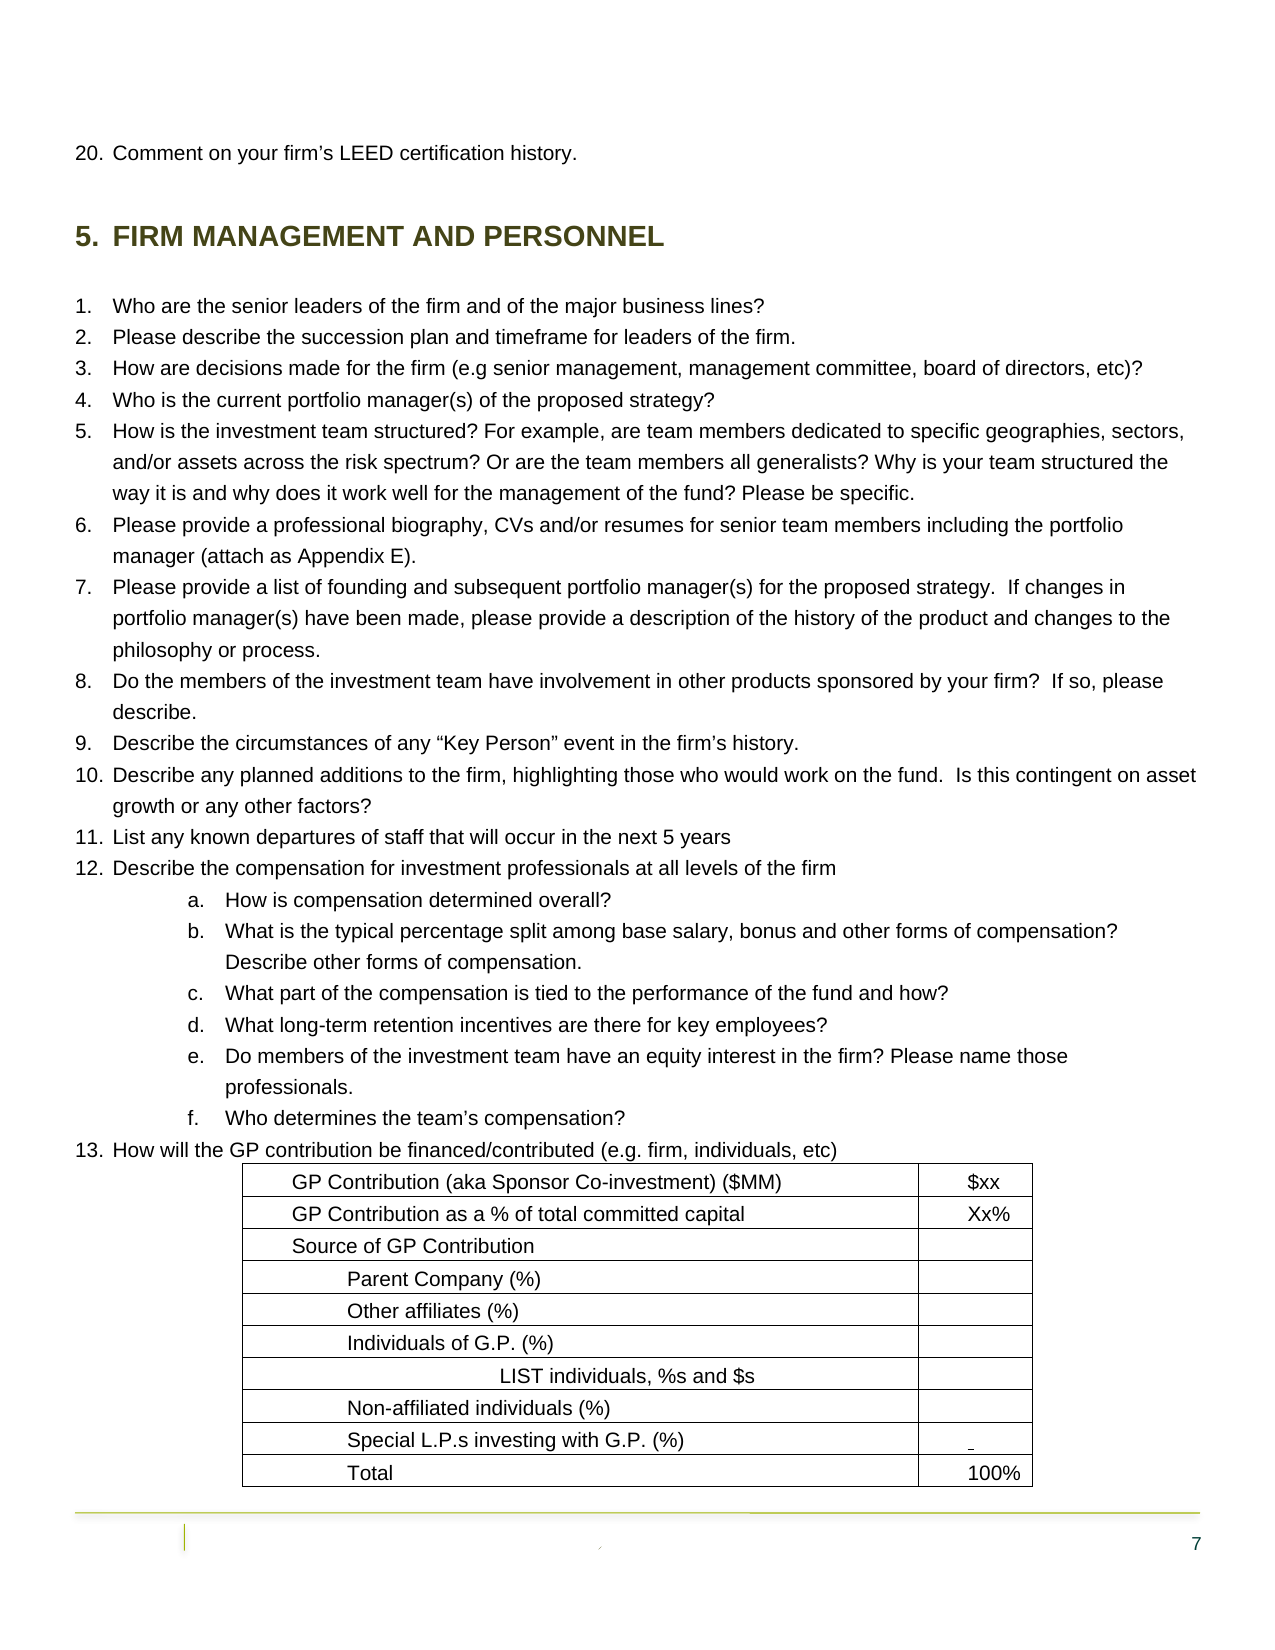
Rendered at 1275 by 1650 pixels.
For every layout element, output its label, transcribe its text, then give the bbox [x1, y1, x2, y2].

table_cell [919, 1326, 1032, 1357]
list How is the investment team structured? For example, are team members dedicated to specific geographies, sectors, and/or assets across the risk spectrum? Or are the team members all generalists? Why is your team structured the way it is and why does it work well for the management of the fund? Please be specific. [75, 413, 1200, 507]
table_cell Total [243, 1455, 918, 1486]
table_cell [919, 1229, 1032, 1260]
list What part of the compensation is tied to the performance of the fund and how? [187, 976, 1200, 1007]
list Who is the current portfolio manager(s) of the proposed strategy? [75, 382, 1200, 413]
list Please provide a list of founding and subsequent portfolio manager(s) for the proposed strategy. If changes in portfolio manager(s) have been made, please provide a description of the history of the product and changes to the philosophy or process. [75, 569, 1200, 663]
list How are decisions made for the firm (e.g senior management, management committee, board of directors, etc)? [75, 351, 1200, 382]
list List any known departures of staff that will occur in the next 5 years [75, 819, 1200, 851]
list How will the GP contribution be financed/contributed (e.g. firm, individuals, etc) [75, 1132, 1200, 1163]
table_cell [919, 1358, 1032, 1389]
list What long-term retention incentives are there for key employees? [187, 1007, 1200, 1038]
table_cell [919, 1261, 1032, 1292]
table_cell Special L.P.s investing with G.P. (%) [243, 1423, 918, 1454]
table_cell [919, 1390, 1032, 1422]
table_cell Parent Company (%) [243, 1261, 918, 1292]
list Who are the senior leaders of the firm and of the major business lines? [75, 288, 1200, 319]
list Please provide a professional biography, CVs and/or resumes for senior team members including the portfolio manager (attach as Appendix E). [75, 507, 1200, 569]
table_cell Xx% [919, 1197, 1032, 1228]
table_cell Non-affiliated individuals (%) [243, 1390, 918, 1422]
subtitle FIRM MANAGEMENT AND PERSONNEL [75, 218, 1200, 252]
list Describe the compensation for investment professionals at all levels of the firm [75, 851, 1200, 882]
list Describe the circumstances of any “Key Person” event in the firm’s history. [75, 726, 1200, 757]
table_cell Individuals of G.P. (%) [243, 1326, 918, 1357]
table_header GP Contribution (aka Sponsor Co-investment) ($MM) [243, 1164, 918, 1196]
table_cell [919, 1423, 1032, 1454]
list How is compensation determined overall? [187, 882, 1200, 913]
table_cell Other affiliates (%) [243, 1294, 918, 1325]
list Who determines the team’s compensation? [187, 1101, 1200, 1132]
table_header $xx [919, 1164, 1032, 1196]
table_cell GP Contribution as a % of total committed capital [243, 1197, 918, 1228]
table_cell 100% [919, 1455, 1032, 1486]
list Do the members of the investment team have involvement in other products sponsored by your firm? If so, please describe. [75, 663, 1200, 726]
table_cell Source of GP Contribution [243, 1229, 918, 1260]
table_cell LIST individuals, %s and $s [243, 1358, 918, 1389]
list Comment on your firm’s LEED certification history. [75, 141, 1200, 165]
list What is the typical percentage split among base salary, bonus and other forms of compensation? Describe other forms of compensation. [187, 913, 1200, 976]
list Please describe the succession plan and timeframe for leaders of the firm. [75, 319, 1200, 351]
list Describe any planned additions to the firm, highlighting those who would work on the fund. Is this contingent on asset growth or any other factors? [75, 757, 1200, 819]
table_cell [919, 1294, 1032, 1325]
list Do members of the investment team have an equity interest in the firm? Please name those professionals. [187, 1038, 1200, 1101]
